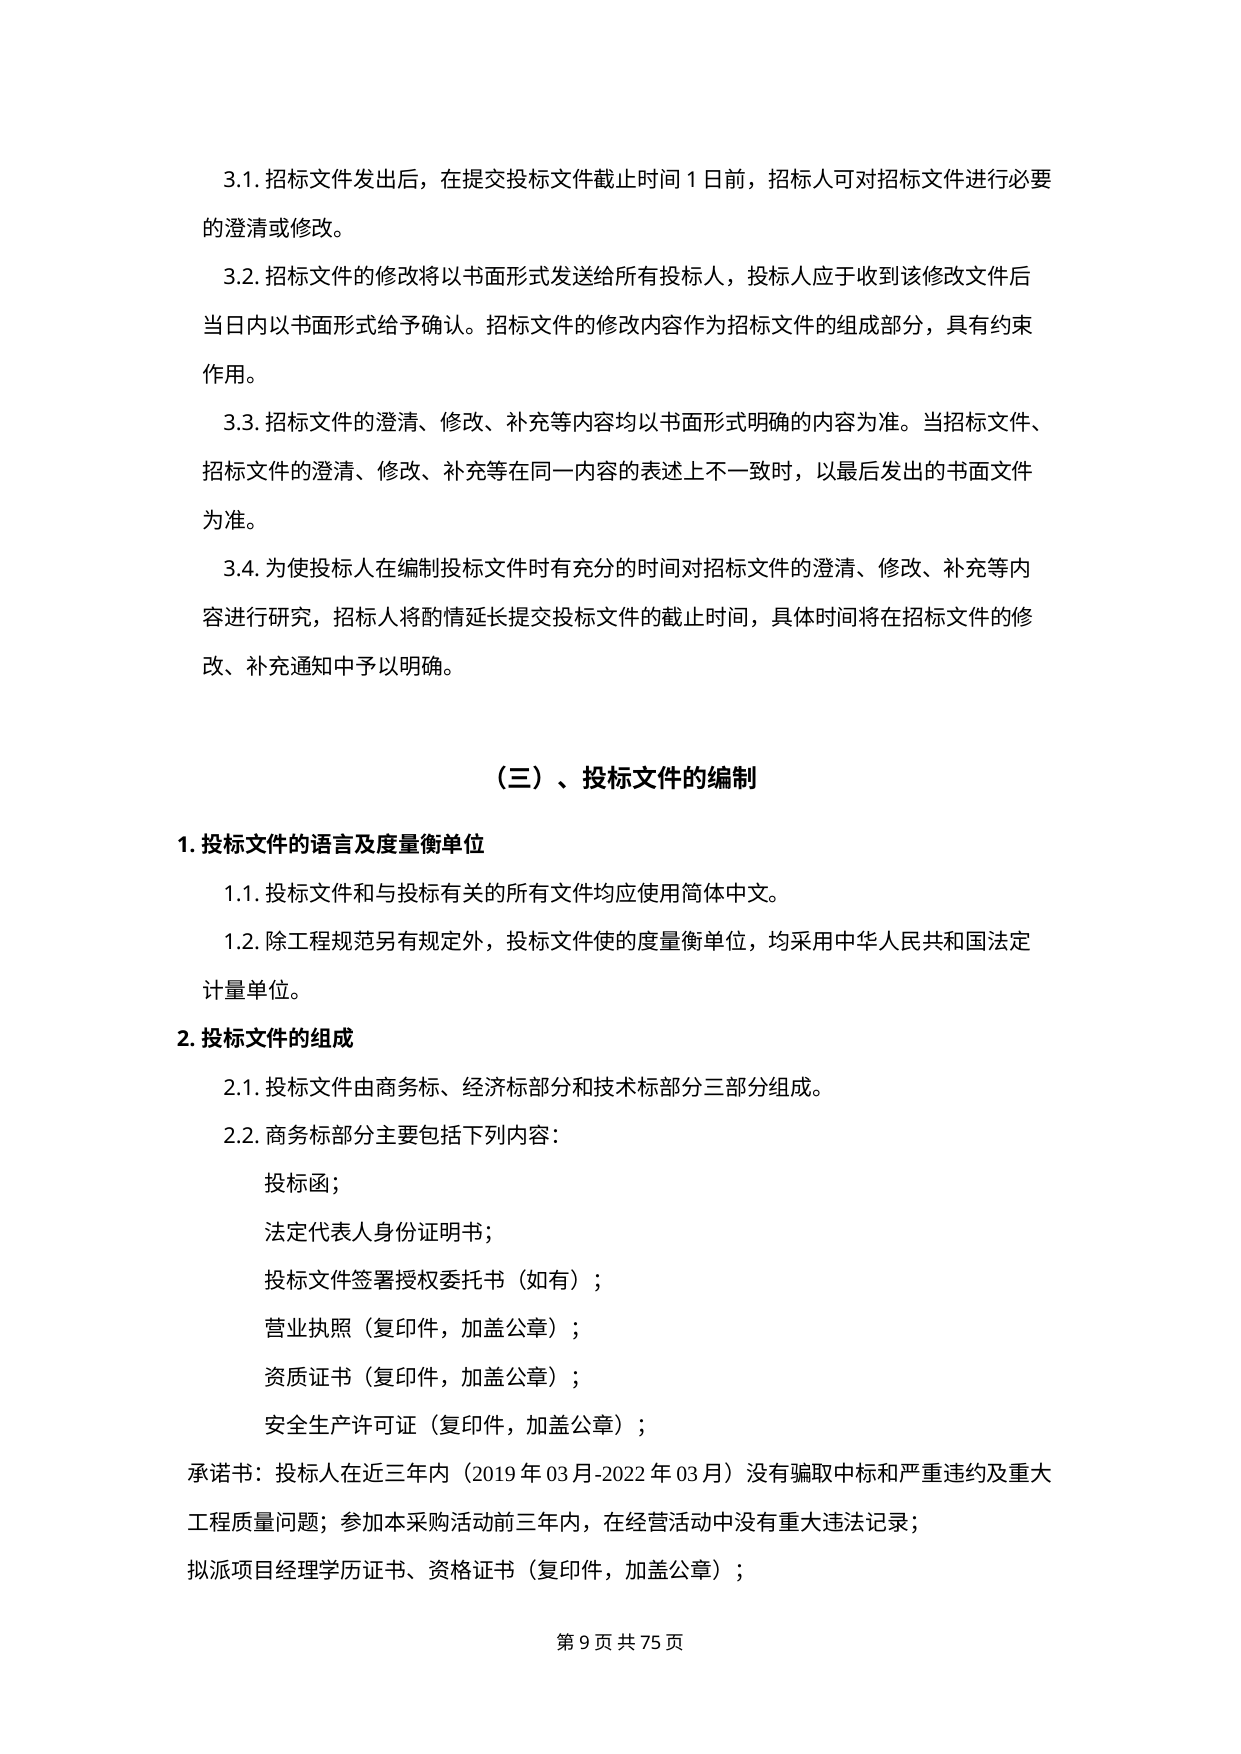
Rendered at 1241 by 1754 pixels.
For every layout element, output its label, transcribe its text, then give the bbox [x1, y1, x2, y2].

subtitle 营业执照（复印件，加盖公章）； [187, 1311, 1053, 1343]
subtitle 招标文件的澄清、修改、补充等内容均以书面形式明确的内容为准。当招标文件、招标文件的澄清、修改、补充等在同一内容的表述上不一致时，以最后发出的书面文件为准。 [202, 405, 1053, 535]
subtitle 承诺书：投标人在近三年内（2019年03月-2022年03月）没有骗取中标和严重违约及重大工程质量问题；参加本采购活动前三年内，在经营活动中没有重大违法记录； [187, 1456, 1053, 1537]
subtitle 法定代表人身份证明书； [187, 1214, 1053, 1247]
subtitle 商务标部分主要包括下列内容： [202, 1117, 1053, 1150]
subtitle 投标文件的编制 [187, 744, 1053, 809]
subtitle 投标函； [187, 1166, 1053, 1198]
subtitle 投标文件和与投标有关的所有文件均应使用简体中文。 [202, 875, 1053, 908]
subtitle 安全生产许可证（复印件，加盖公章）； [187, 1407, 1053, 1440]
subtitle 资质证书（复印件，加盖公章）； [187, 1359, 1053, 1392]
subtitle 为使投标人在编制投标文件时有充分的时间对招标文件的澄清、修改、补充等内容进行研究，招标人将酌情延长提交投标文件的截止时间，具体时间将在招标文件的修改、补充通知中予以明确。 [202, 551, 1053, 681]
subtitle 招标文件发出后，在提交投标文件截止时间1日前，招标人可对招标文件进行必要的澄清或修改。 [202, 162, 1053, 243]
subtitle 投标文件的组成 [177, 1021, 1053, 1053]
subtitle 投标文件由商务标、经济标部分和技术标部分三部分组成。 [202, 1069, 1053, 1102]
subtitle 拟派项目经理学历证书、资格证书（复印件，加盖公章）； [187, 1553, 1053, 1585]
subtitle 招标文件的修改将以书面形式发送给所有投标人，投标人应于收到该修改文件后当日内以书面形式给予确认。招标文件的修改内容作为招标文件的组成部分，具有约束作用。 [202, 259, 1053, 389]
subtitle 投标文件签署授权委托书（如有）； [187, 1262, 1053, 1295]
subtitle 除工程规范另有规定外，投标文件使的度量衡单位，均采用中华人民共和国法定计量单位。 [202, 924, 1053, 1005]
subtitle 投标文件的语言及度量衡单位 [177, 827, 1053, 859]
